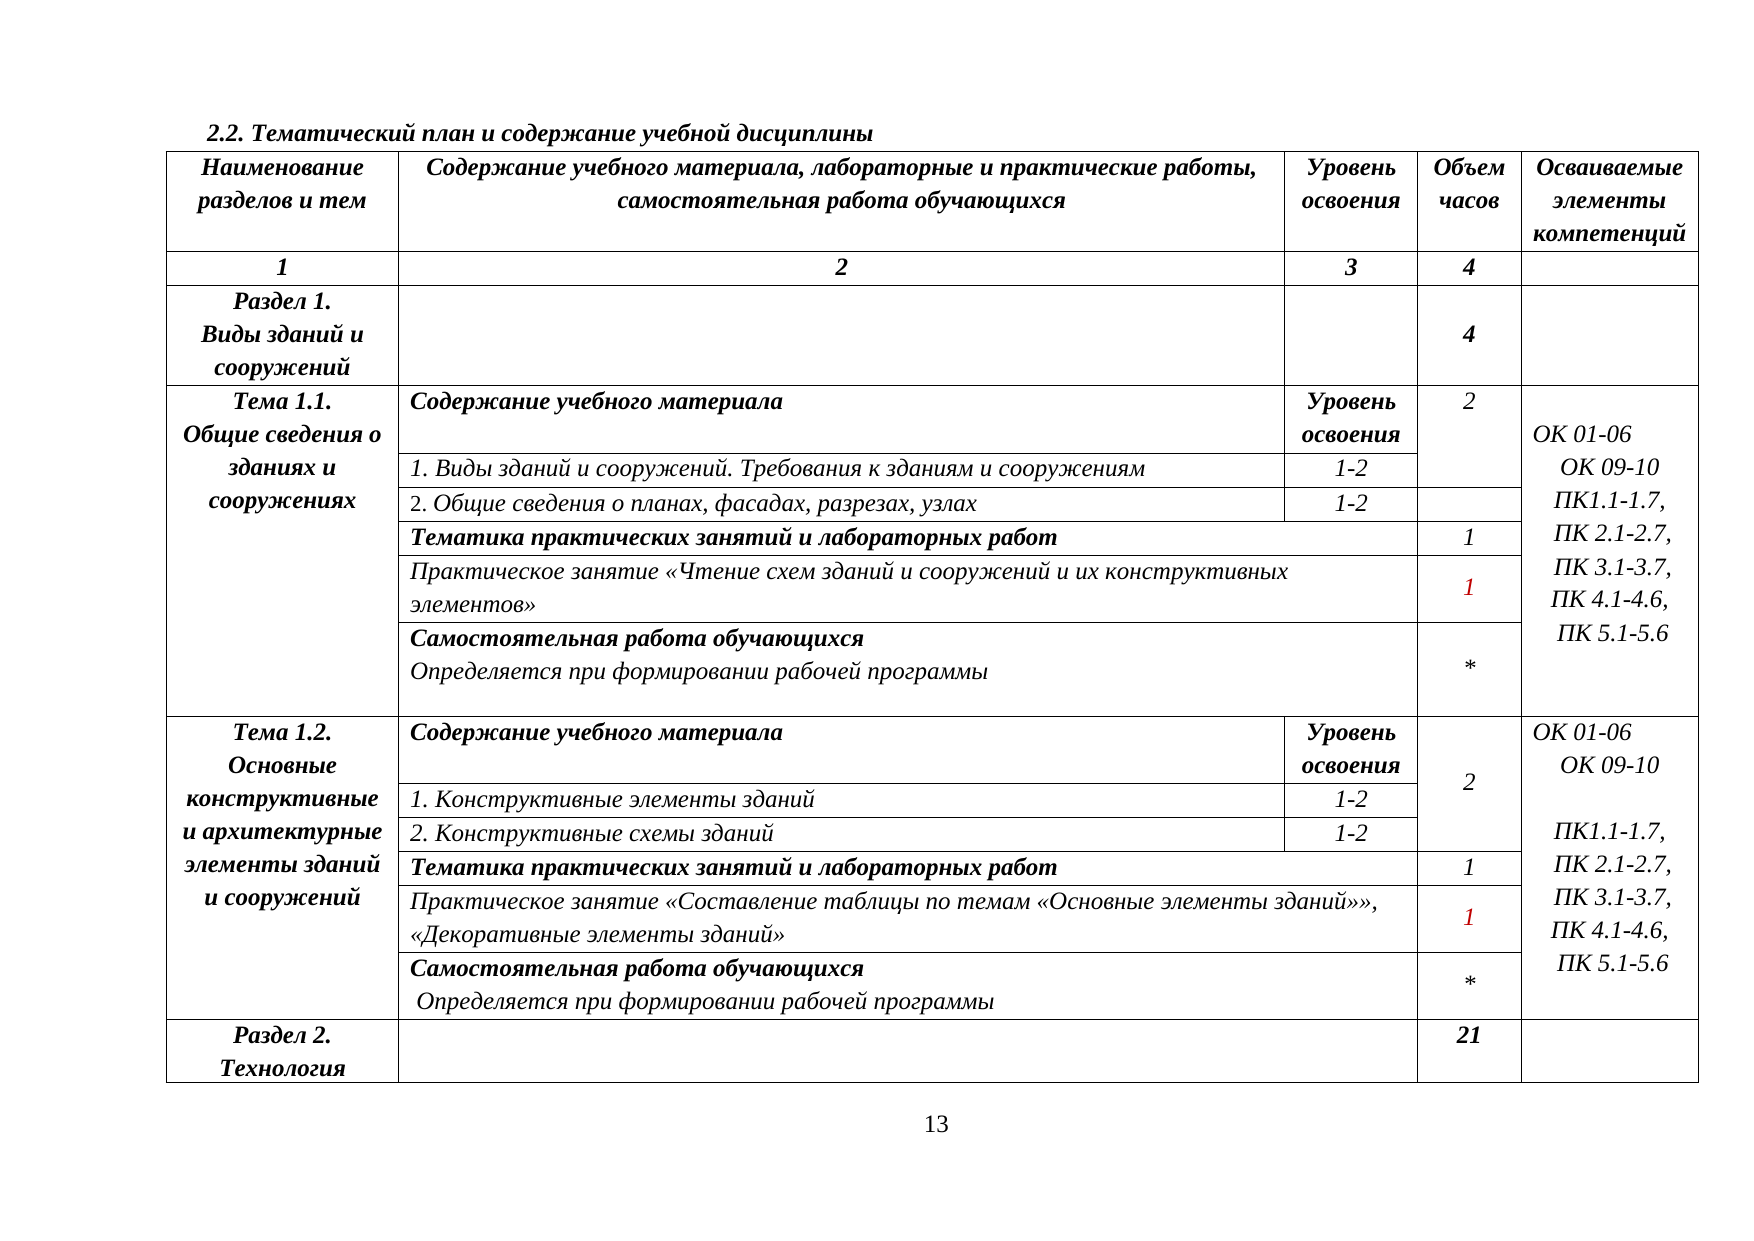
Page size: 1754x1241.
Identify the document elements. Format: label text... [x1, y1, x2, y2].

table_cell 2 [1418, 386, 1521, 487]
table_cell Тематика практических занятий и лабораторных работ [399, 522, 1417, 555]
table_cell Раздел 1. Виды зданий и сооружений [167, 286, 398, 385]
table_cell * [1418, 953, 1521, 1019]
table_cell 1-2 [1285, 488, 1417, 521]
table_cell Содержание учебного материала [399, 717, 1284, 783]
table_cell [1522, 717, 1698, 1019]
table_cell Тема 1.1. Общие сведения о зданиях и сооружениях [167, 386, 398, 716]
table_header Уровень освоения [1285, 152, 1417, 251]
table_cell * [1418, 623, 1521, 716]
table_cell 21 [1418, 1020, 1521, 1082]
table_cell [399, 286, 1284, 385]
table_cell Уровень освоения [1285, 717, 1417, 783]
table_cell [1418, 488, 1521, 521]
table_cell 1 [1418, 886, 1521, 952]
table_header Содержание учебного материала, лабораторные и практические работы, самостоятельная работа обучающихся [399, 152, 1284, 251]
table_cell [167, 1020, 398, 1082]
table_cell 1 [167, 252, 398, 285]
table_cell Тема 1.2. Основные конструктивные и архитектурные элементы зданий и сооружений [167, 717, 398, 1019]
table_header Объем часов [1418, 152, 1521, 251]
table_cell [1522, 286, 1698, 385]
table_cell 2. Конструктивные схемы зданий [399, 818, 1284, 851]
table_cell Практическое занятие «Составление таблицы по темам «Основные элементы зданий»», «Декоративные элементы зданий» [399, 886, 1417, 952]
table_header Осваиваемые элементы компетенций [1522, 152, 1698, 251]
table_cell [1285, 286, 1417, 385]
table_cell [399, 1020, 1417, 1082]
table_cell 3 [1285, 252, 1417, 285]
table_cell 2. Общие сведения о планах, фасадах, разрезах, узлах [399, 488, 1284, 521]
table_cell [1522, 1020, 1698, 1082]
table_cell Самостоятельная работа обучающихся Определяется при формировании рабочей программы [399, 623, 1417, 716]
table_cell 1 [1418, 852, 1521, 885]
table_cell 1 [1418, 522, 1521, 555]
table_header Наименование разделов и тем [167, 152, 398, 251]
table_cell 4 [1418, 252, 1521, 285]
subtitle 2.2. Тематический план и содержание учебной дисциплины [207, 118, 1695, 147]
table_cell 1. Конструктивные элементы зданий [399, 784, 1284, 817]
table_cell 1-2 [1285, 454, 1417, 487]
table_cell 1 [1418, 556, 1521, 622]
table_cell 2 [399, 252, 1284, 285]
table_cell ОК 01-06 ОК 09-10 ПК1.1-1.7, ПК 2.1-2.7, ПК 3.1-3.7, ПК 4.1-4.6, ПК 5.1-5.6 [1522, 386, 1698, 716]
table_cell 1-2 [1285, 784, 1417, 817]
table_cell [1522, 252, 1698, 285]
table_cell 1. Виды зданий и сооружений. Требования к зданиям и сооружениям [399, 454, 1284, 487]
table_cell Практическое занятие «Чтение схем зданий и сооружений и их конструктивных элементов» [399, 556, 1417, 622]
table_cell 2 [1418, 717, 1521, 851]
table_cell Содержание учебного материала [399, 386, 1284, 452]
table_cell 4 [1418, 286, 1521, 385]
table_cell Тематика практических занятий и лабораторных работ [399, 852, 1417, 885]
table_cell Уровень освоения [1285, 386, 1417, 452]
table_cell Самостоятельная работа обучающихся Определяется при формировании рабочей программы [399, 953, 1417, 1019]
table_cell 1-2 [1285, 818, 1417, 851]
